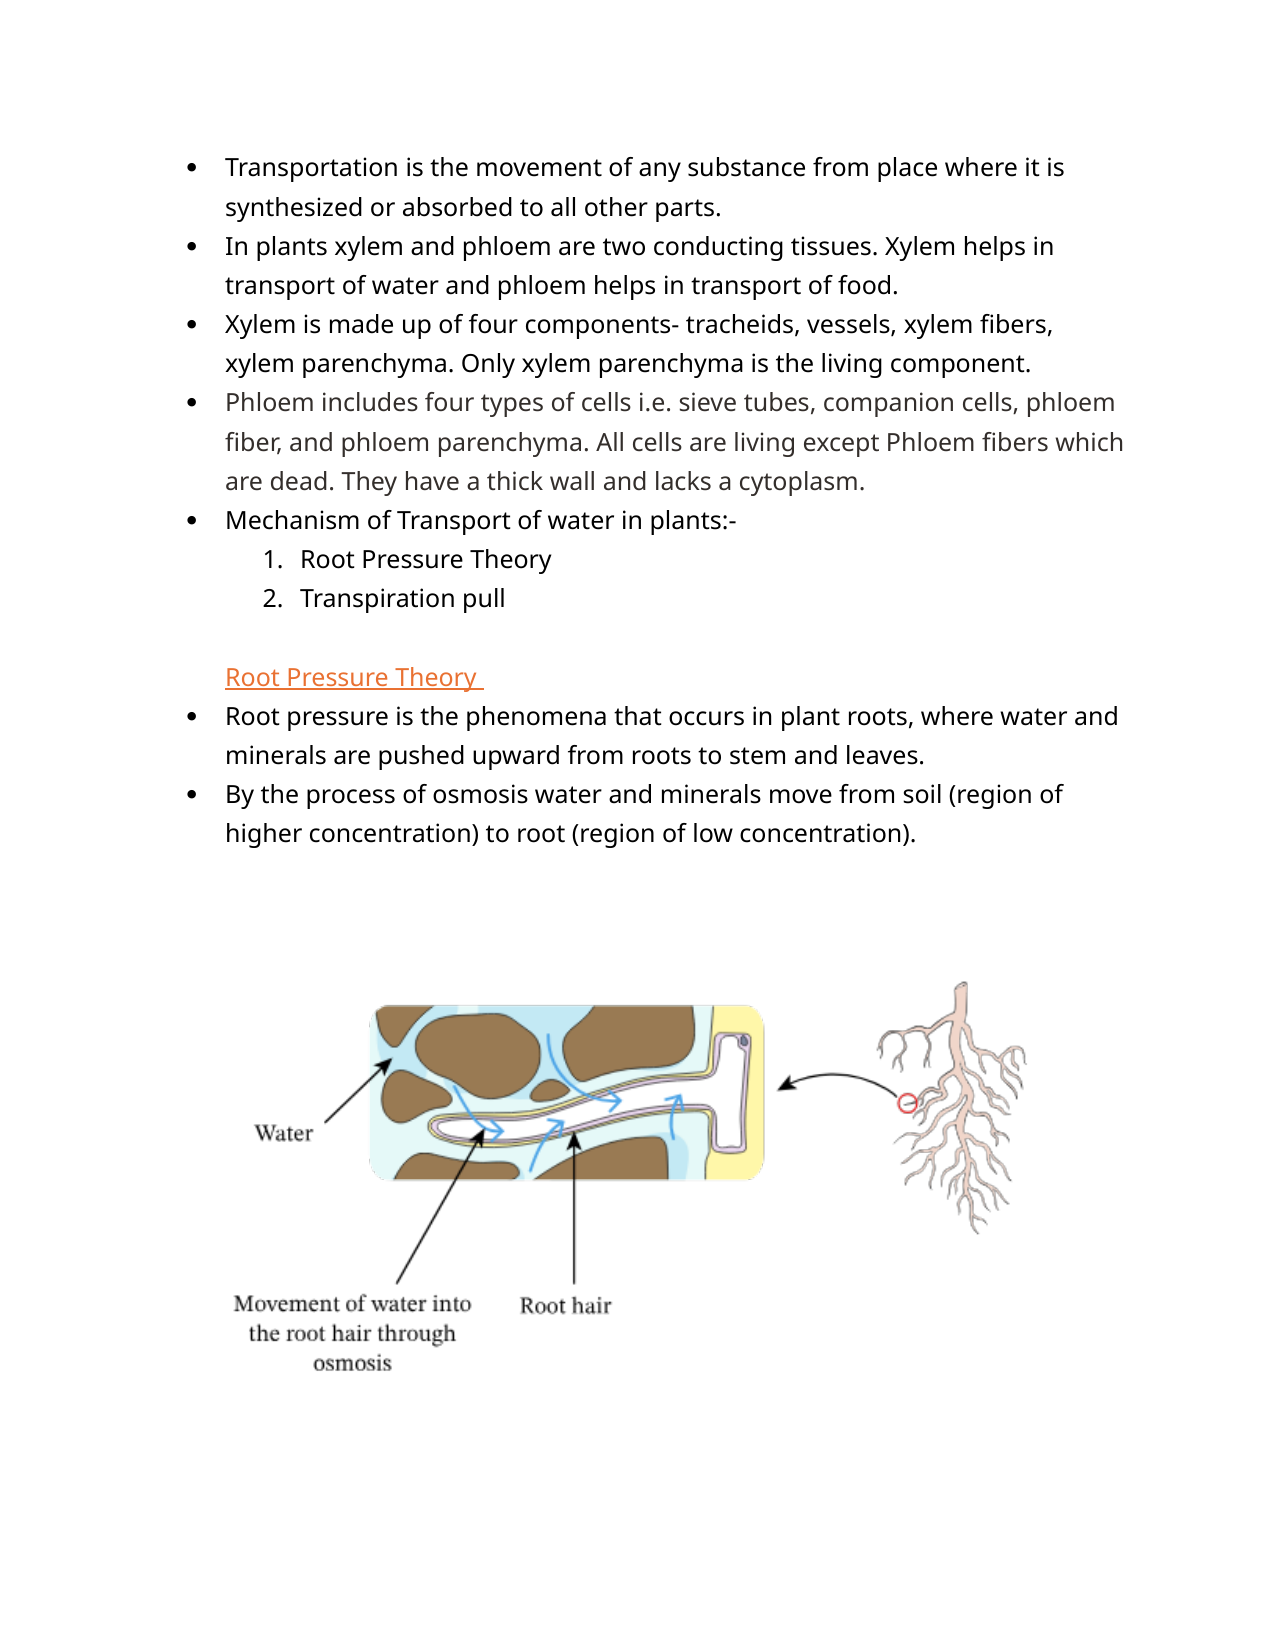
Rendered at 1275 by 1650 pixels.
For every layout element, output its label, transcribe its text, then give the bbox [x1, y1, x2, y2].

list Phloem includes four types of cells i.e. sieve tubes, companion cells, phloem fiber, and phloem parenchyma. All cells are living except Phloem fibers which are dead. They have a thick wall and lacks a cytoplasm. [187, 385, 1125, 497]
list Root Pressure Theory [225, 659, 1125, 693]
list Transportation is the movement of any substance from place where it is synthesized or absorbed to all other parts. [187, 150, 1125, 223]
list Root pressure is the phenomena that occurs in plant roots, where water and minerals are pushed upward from roots to stem and leaves. [187, 698, 1125, 772]
list Mechanism of Transport of water in plants:- [187, 502, 1125, 537]
list In plants xylem and phloem are two conducting tissues. Xylem helps in transport of water and phloem helps in transport of food. [187, 228, 1125, 302]
list Xylem is made up of four components- tracheids, vessels, xylem fibers, xylem parenchyma. Only xylem parenchyma is the living component. [187, 307, 1125, 380]
list By the process of osmosis water and minerals move from soil (region of higher concentration) to root (region of low concentration). [187, 777, 1125, 850]
picture [202, 950, 1060, 1404]
list Root Pressure Theory [262, 542, 1125, 576]
list Transpiration pull [262, 581, 1125, 615]
